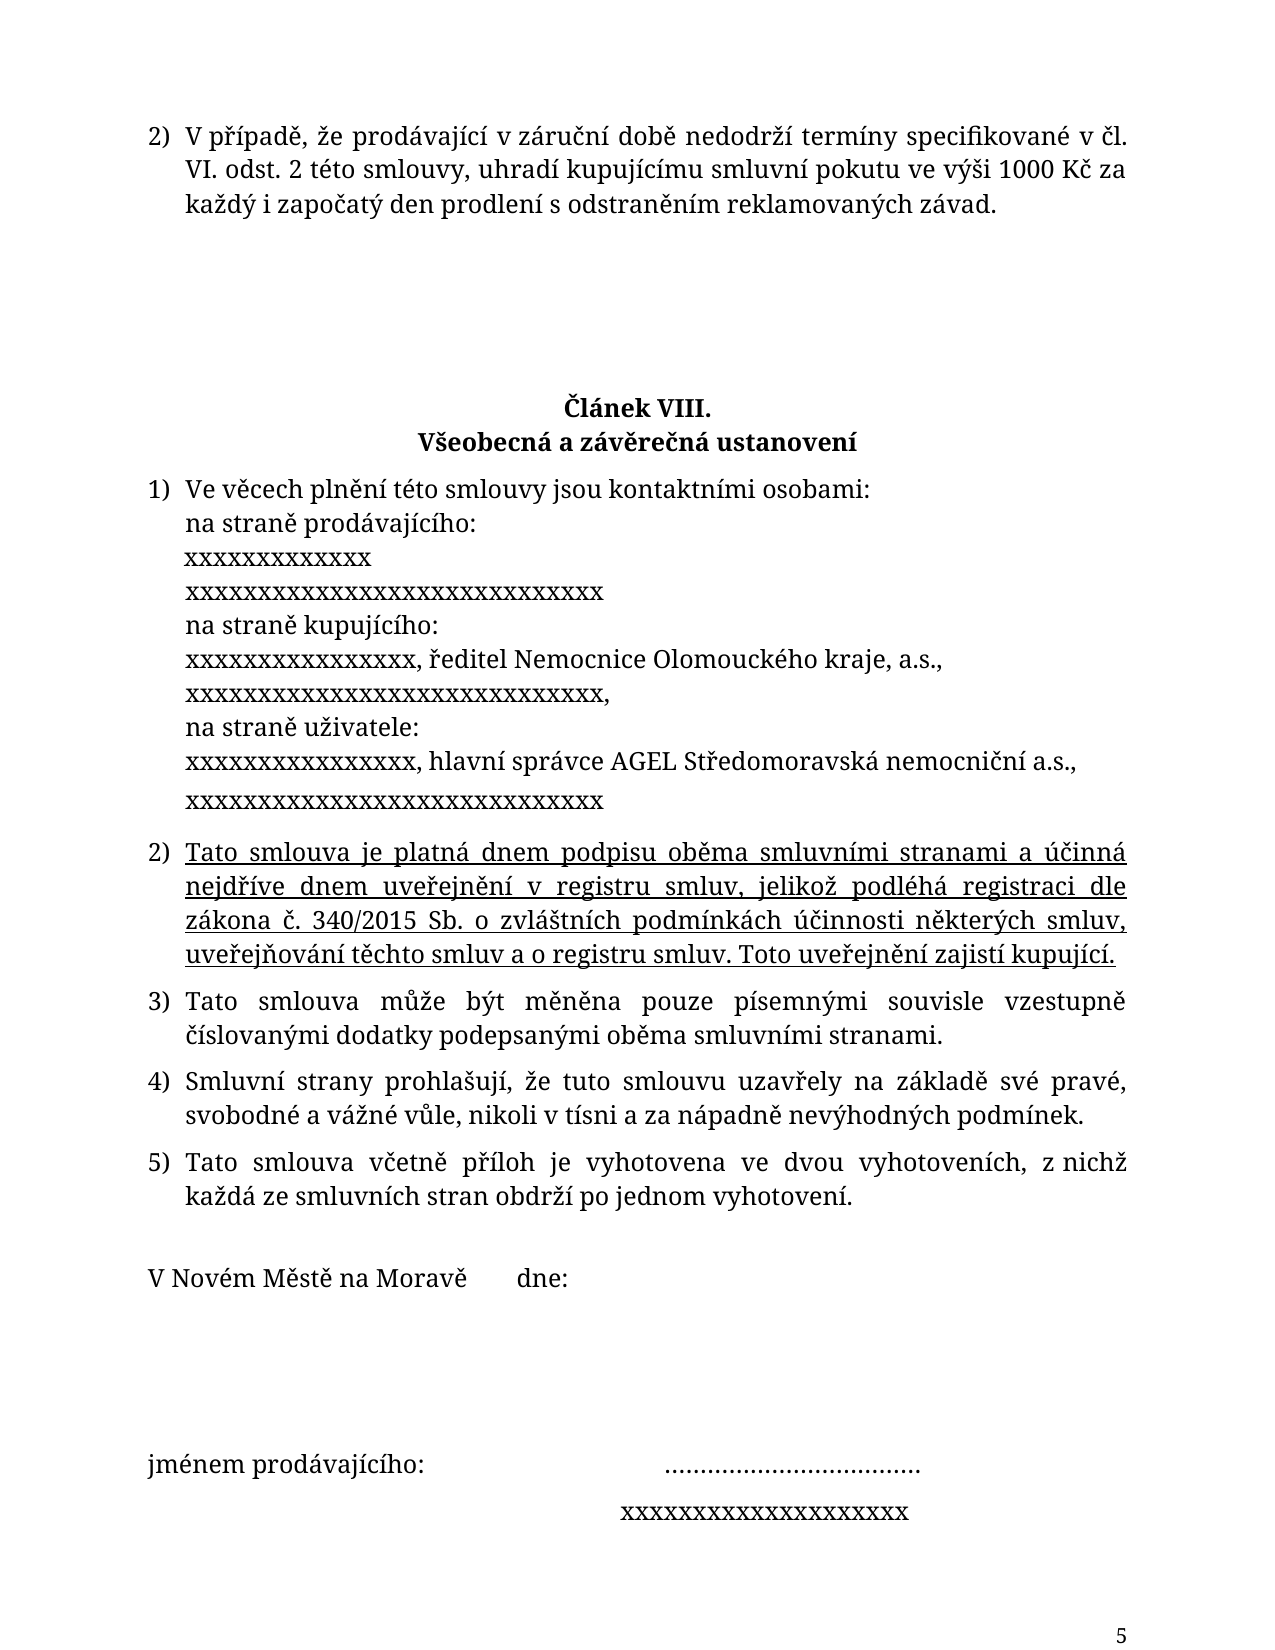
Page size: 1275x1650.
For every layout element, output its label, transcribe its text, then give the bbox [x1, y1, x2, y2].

text na straně kupujícího: [148, 607, 1127, 642]
text Všeobecná a závěrečná ustanovení [148, 425, 1127, 459]
text xxxxxxxxxxxxxxxxxxxx [148, 1493, 1127, 1527]
text xxxxxxxxxxxxxxxx, ředitel Nemocnice Olomouckého kraje, a.s., [148, 642, 1127, 676]
text na straně uživatele: [185, 710, 1127, 744]
text na straně prodávajícího: [185, 505, 1127, 539]
text xxxxxxxxxxxxxxxxxxxxxxxxxxxxx [148, 783, 1127, 817]
text xxxxxxxxxxxxxxxxxxxxxxxxxxxxx, [148, 676, 1127, 710]
list V případě, že prodávající v záruční době nedodrží termíny specifikované v čl. VI. odst. 2 této smlouvy, uhradí kupujícímu smluvní pokutu ve výši 1000 Kč za každý i započatý den prodlení s odstraněním reklamovaných závad. [148, 118, 1127, 220]
list Tato smlouva může být měněna pouze písemnými souvisle vzestupně číslovanými dodatky podepsanými oběma smluvními stranami. [148, 983, 1127, 1051]
list Tato smlouva je platná dnem podpisu oběma smluvními stranami a účinná nejdříve dnem uveřejnění v registru smluv, jelikož podléhá registraci dle zákona č. 340/2015 Sb. o zvláštních podmínkách účinnosti některých smluv, uveřejňování těchto smluv a o registru smluv. Toto uveřejnění zajistí kupující. [148, 834, 1127, 971]
text xxxxxxxxxxxxxxxxxxxxxxxxxxxxx [148, 573, 1127, 607]
text jménem prodávajícího: ……………………………… [148, 1447, 1127, 1481]
list Tato smlouva včetně příloh je vyhotovena ve dvou vyhotoveních, z nichž každá ze smluvních stran obdrží po jednom vyhotovení. [148, 1144, 1127, 1213]
list Smluvní strany prohlašují, že tuto smlouvu uzavřely na základě své pravé, svobodné a vážné vůle, nikoli v tísni a za nápadně nevýhodných podmínek. [148, 1064, 1127, 1132]
text xxxxxxxxxxxxx [148, 539, 1127, 573]
text V Novém Městě na Moravě dne: [148, 1260, 1127, 1294]
list Ve věcech plnění této smlouvy jsou kontaktními osobami: [148, 471, 1127, 505]
text xxxxxxxxxxxxxxxx, hlavní správce AGEL Středomoravská nemocniční a.s., [148, 744, 1127, 778]
text Článek VIII. [148, 391, 1127, 425]
